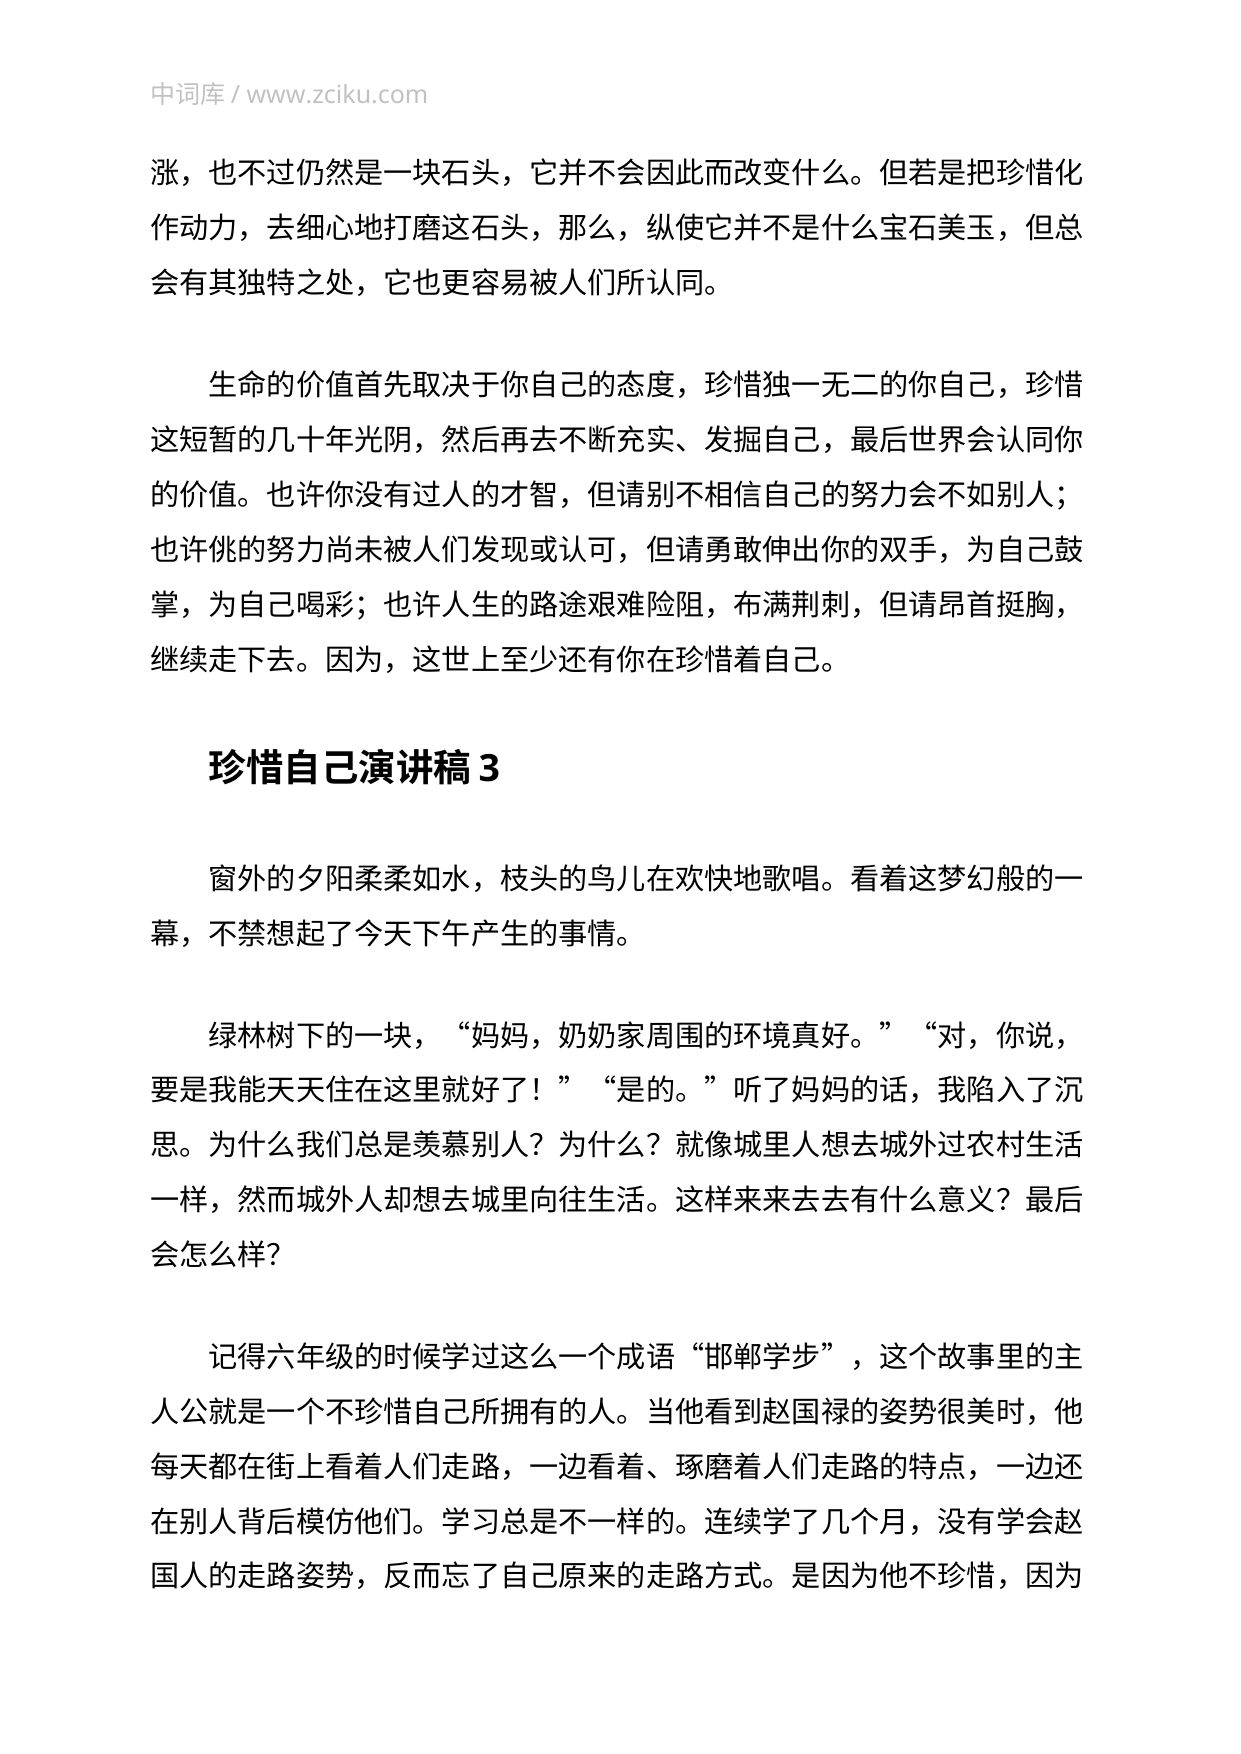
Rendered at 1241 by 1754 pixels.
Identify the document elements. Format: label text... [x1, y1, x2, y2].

text 生命的价值首先取决于你自己的态度，珍惜独一无二的你自己，珍惜这短暂的几十年光阴，然后再去不断充实、发掘自己，最后世界会认同你的价值。也许你没有过人的才智，但请别不相信自己的努力会不如别人；也许佻的努力尚未被人们发现或认可，但请勇敢伸出你的双手，为自己鼓掌，为自己喝彩；也许人生的路途艰难险阻，布满荆刺，但请昂首挺胸，继续走下去。因为，这世上至少还有你在珍惜着自己。 [150, 362, 1090, 678]
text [150, 1333, 1090, 1595]
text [150, 150, 1090, 302]
text 窗外的夕阳柔柔如水，枝头的鸟儿在欢快地歌唱。看着这梦幻般的一幕，不禁想起了今天下午产生的事情。 [150, 855, 1090, 953]
text 绿林树下的一块，“妈妈，奶奶家周围的环境真好。”“对，你说，要是我能天天住在这里就好了！”“是的。”听了妈妈的话，我陷入了沉思。为什么我们总是羡慕别人？为什么？就像城里人想去城外过农村生活一样，然而城外人却想去城里向往生活。这样来来去去有什么意义？最后会怎么样？ [150, 1012, 1090, 1274]
text 珍惜自己演讲稿3 [150, 738, 1090, 792]
